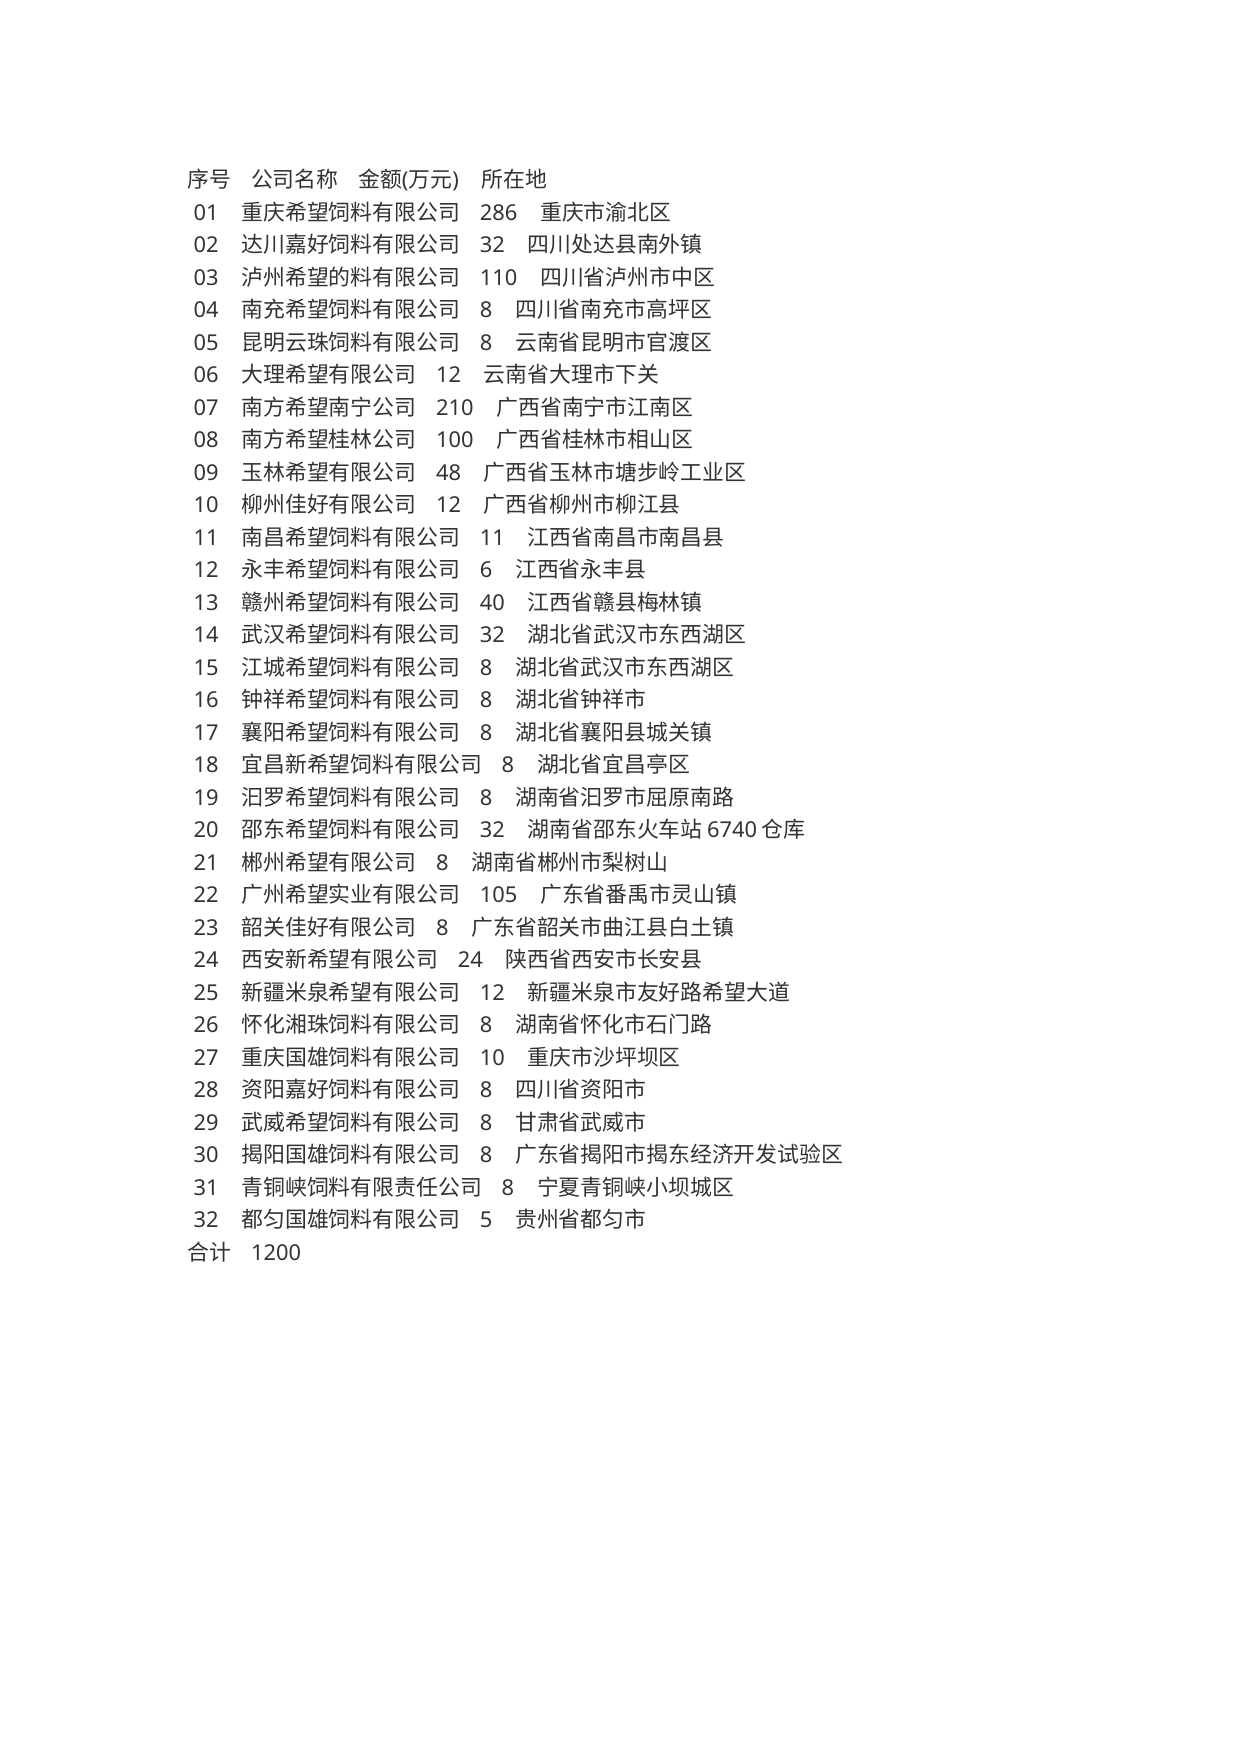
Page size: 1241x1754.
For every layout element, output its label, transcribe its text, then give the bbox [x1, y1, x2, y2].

text 序号 公司名称 金额(万元) 所在地 01 重庆希望饲料有限公司 286 重庆市渝北区 02 达川嘉好饲料有限公司 32 四川处达县南外镇 03 泸州希望的料有限公司 110 四川省泸州市中区 04 南充希望饲料有限公司 8 四川省南充市高坪区 05 昆明云珠饲料有限公司 8 云南省昆明市官渡区 06 大理希望有限公司 12 云南省大理市下关 07 南方希望南宁公司 210 广西省南宁市江南区 08 南方希望桂林公司 100 广西省桂林市相山区 09 玉林希望有限公司 48 广西省玉林市塘步岭工业区 10 柳州佳好有限公司 12 广西省柳州市柳江县 11 南昌希望饲料有限公司 11 江西省南昌市南昌县 12 永丰希望饲料有限公司 6 江西省永丰县 13 赣州希望饲料有限公司 40 江西省赣县梅林镇 14 武汉希望饲料有限公司 32 湖北省武汉市东西湖区 15 江城希望饲料有限公司 8 湖北省武汉市东西湖区 16 钟祥希望饲料有限公司 8 湖北省钟祥市 17 襄阳希望饲料有限公司 8 湖北省襄阳县城关镇 18 宜昌新希望饲料有限公司 8 湖北省宜昌亭区 19 汩罗希望饲料有限公司 8 湖南省汩罗市屈原南路 20 邵东希望饲料有限公司 32 湖南省邵东火车站6740仓库 21 郴州希望有限公司 8 湖南省郴州市梨树山 22 广州希望实业有限公司 105 广东省番禹市灵山镇 23 韶关佳好有限公司 8 广东省韶关市曲江县白土镇 24 西安新希望有限公司 24 陕西省西安市长安县 25 新疆米泉希望有限公司 12 新疆米泉市友好路希望大道 26 怀化湘珠饲料有限公司 8 湖南省怀化市石门路 27 重庆国雄饲料有限公司 10 重庆市沙坪坝区 28 资阳嘉好饲料有限公司 8 四川省资阳市 29 武威希望饲料有限公司 8 甘肃省武威市 30 揭阳国雄饲料有限公司 8 广东省揭阳市揭东经济开发试验区 31 青铜峡饲料有限责任公司 8 宁夏青铜峡小坝城区 32 都匀国雄饲料有限公司 5 贵州省都匀市 合计 1200 [187, 162, 1053, 1267]
